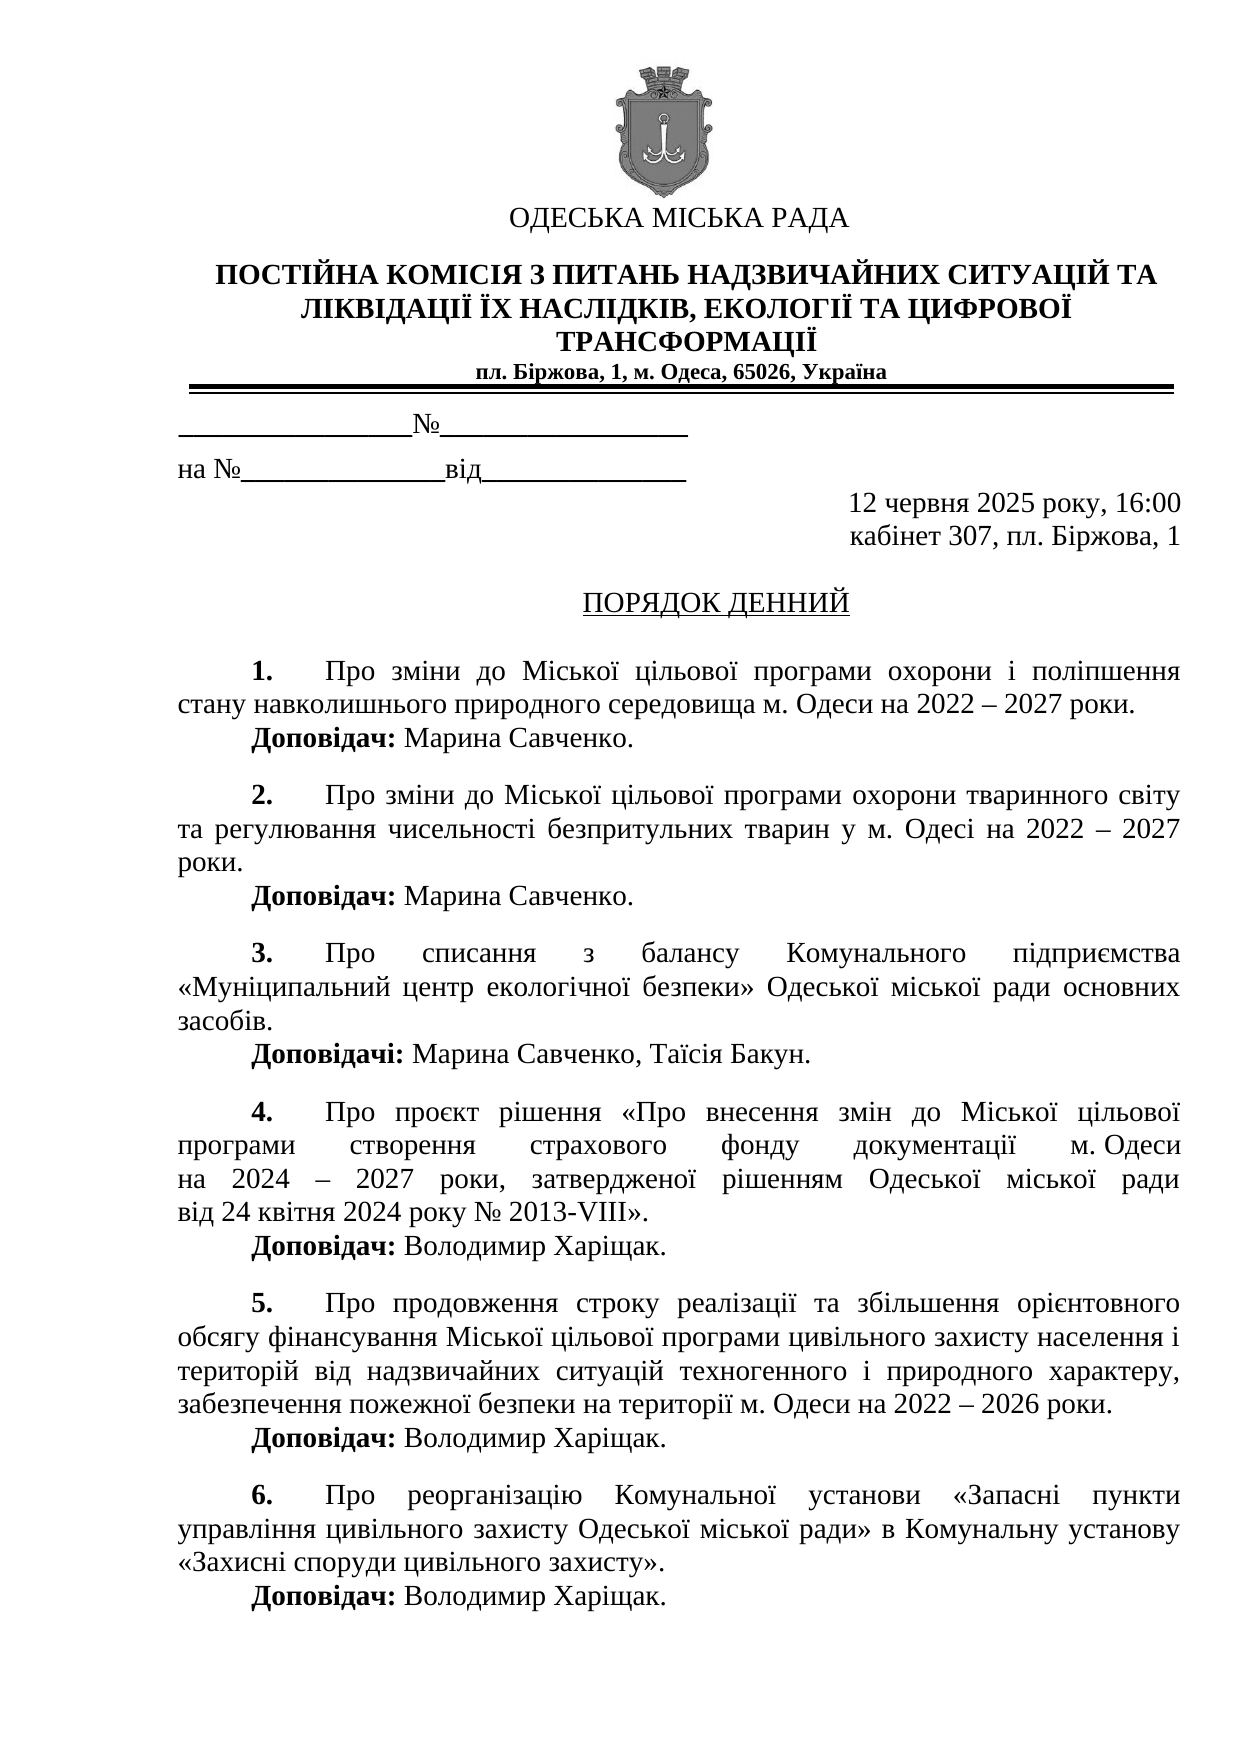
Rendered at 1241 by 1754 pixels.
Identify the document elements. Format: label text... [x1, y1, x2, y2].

text кабінет 307, пл. Біржова, 1 [177, 518, 1181, 552]
text Доповідач: Марина Савченко. [177, 878, 1181, 911]
text ПОРЯДОК ДЕННИЙ [177, 586, 1181, 619]
table_header пл. Біржова, 1, м. Одеса, 65026, Україна [189, 358, 1174, 384]
text на №______________від______________ [177, 451, 1192, 485]
text 12 червня 2025 року, 16:00 [177, 485, 1181, 518]
text Доповідачі: Марина Савченко, Таїсія Бакун. [177, 1036, 1181, 1070]
text 4. Про проєкт рішення «Про внесення змін до Міської цільової програми створення страхового фонду документації м. Одеси на 2024 – 2027 роки, затвердженої рішенням Одеської міської ради від 24 квітня 2024 року № 2013-VIII». [177, 1094, 1181, 1228]
text 6. Про реорганізацію Комунальної установи «Запасні пункти управління цивільного захисту Одеської міської ради» в Комунальну установу «Захисні споруди цивільного захисту». [177, 1477, 1181, 1578]
text Доповідач: Володимир Харіщак. [177, 1420, 1181, 1453]
text ________________№_________________ [171, 406, 1181, 439]
text Доповідач: Володимир Харіщак. [177, 1228, 1181, 1261]
picture [614, 58, 713, 199]
text Доповідач: Володимир Харіщак. [177, 1578, 1181, 1611]
text ОДЕСЬКА МІСЬКА РАДА [177, 200, 1181, 233]
text Доповідач: Марина Савченко. [177, 720, 1181, 753]
text 2. Про зміни до Міської цільової програми охорони тваринного світу та регулювання чисельності безпритульних тварин у м. Одесі на 2022 – 2027 роки. [177, 777, 1181, 878]
text 1. Про зміни до Міської цільової програми охорони і поліпшення стану навколишнього природного середовища м. Одеси на 2022 – 2027 роки. [177, 653, 1181, 720]
text 5. Про продовження строку реалізації та збільшення орієнтовного обсягу фінансування Міської цільової програми цивільного захисту населення і територій від надзвичайних ситуацій техногенного і природного характеру, забезпечення пожежної безпеки на території м. Одеси на 2022 – 2026 роки. [177, 1286, 1181, 1420]
text 3. Про списання з балансу Комунального підприємства «Муніципальний центр екологічної безпеки» Одеської міської ради основних засобів. [177, 936, 1181, 1036]
text ПОСТІЙНА КОМІСІЯ З ПИТАНЬ НАДЗВИЧАЙНИХ СИТУАЦІЙ ТА ЛІКВІДАЦІЇ ЇХ НАСЛІДКІВ, ЕКОЛОГІЇ ТА ЦИФРОВОЇ ТРАНСФОРМАЦІЇ [177, 257, 1196, 358]
